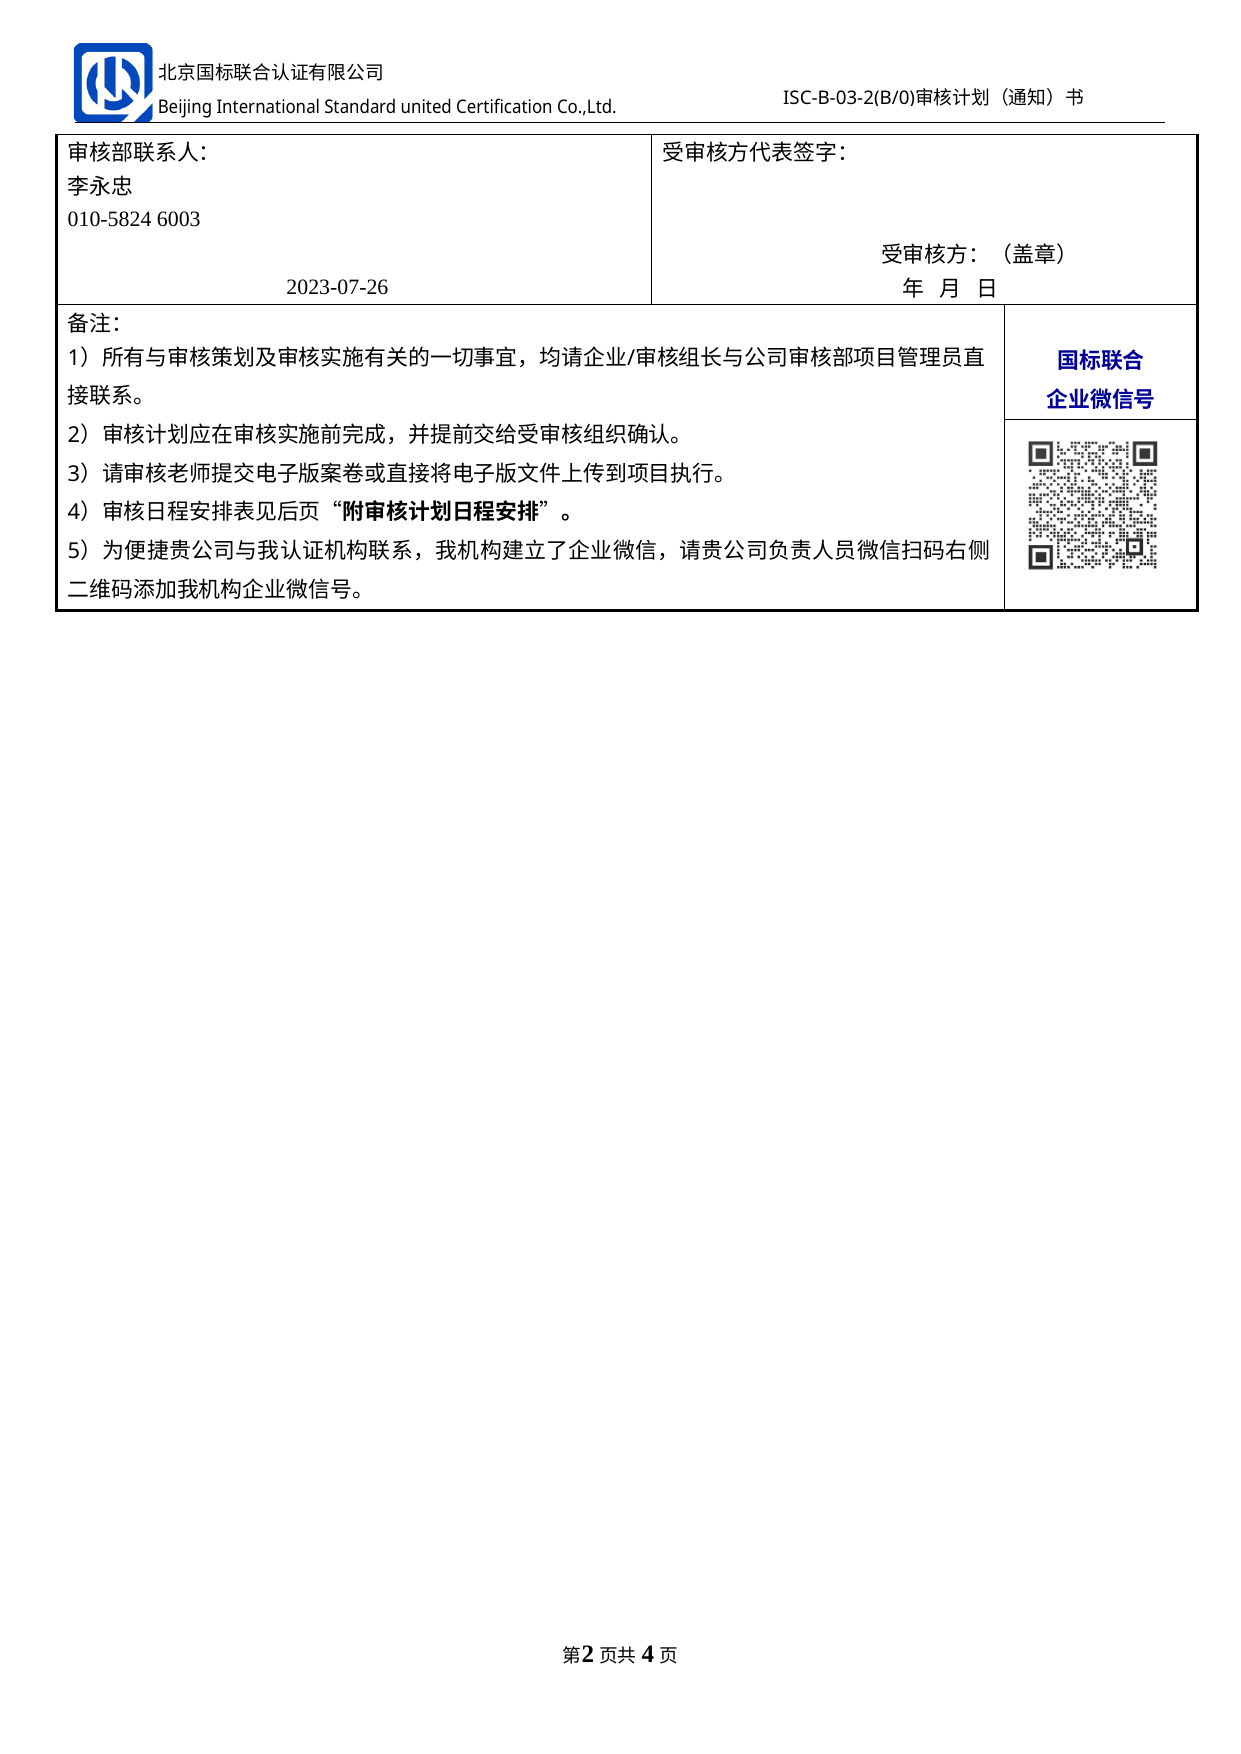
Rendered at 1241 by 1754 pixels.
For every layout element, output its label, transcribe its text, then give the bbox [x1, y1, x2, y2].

table_cell 审核部联系人： 李永忠 010-5824 6003 2023-07-26 [58, 135, 651, 304]
table_cell [1005, 420, 1196, 609]
picture [1020, 435, 1166, 579]
table_cell 备注： 1）所有与审核策划及审核实施有关的一切事宜，均请企业/审核组长与公司审核部项目管理员直接联系。 2）审核计划应在审核实施前完成，并提前交给受审核组织确认。 3）请审核老师提交电子版案卷或直接将电子版文件上传到项目执行。 4）审核日程安排表见后页“附审核计划日程安排”。 5）为便捷贵公司与我认证机构联系，我机构建立了企业微信，请贵公司负责人员微信扫码右侧二维码添加我机构企业微信号。 [58, 305, 1004, 609]
table_cell 受审核方代表签字： 受审核方：（盖章） 年 月 日 [652, 135, 1196, 304]
picture [73, 43, 153, 123]
table_cell 国标联合 企业微信号 [1005, 305, 1196, 419]
